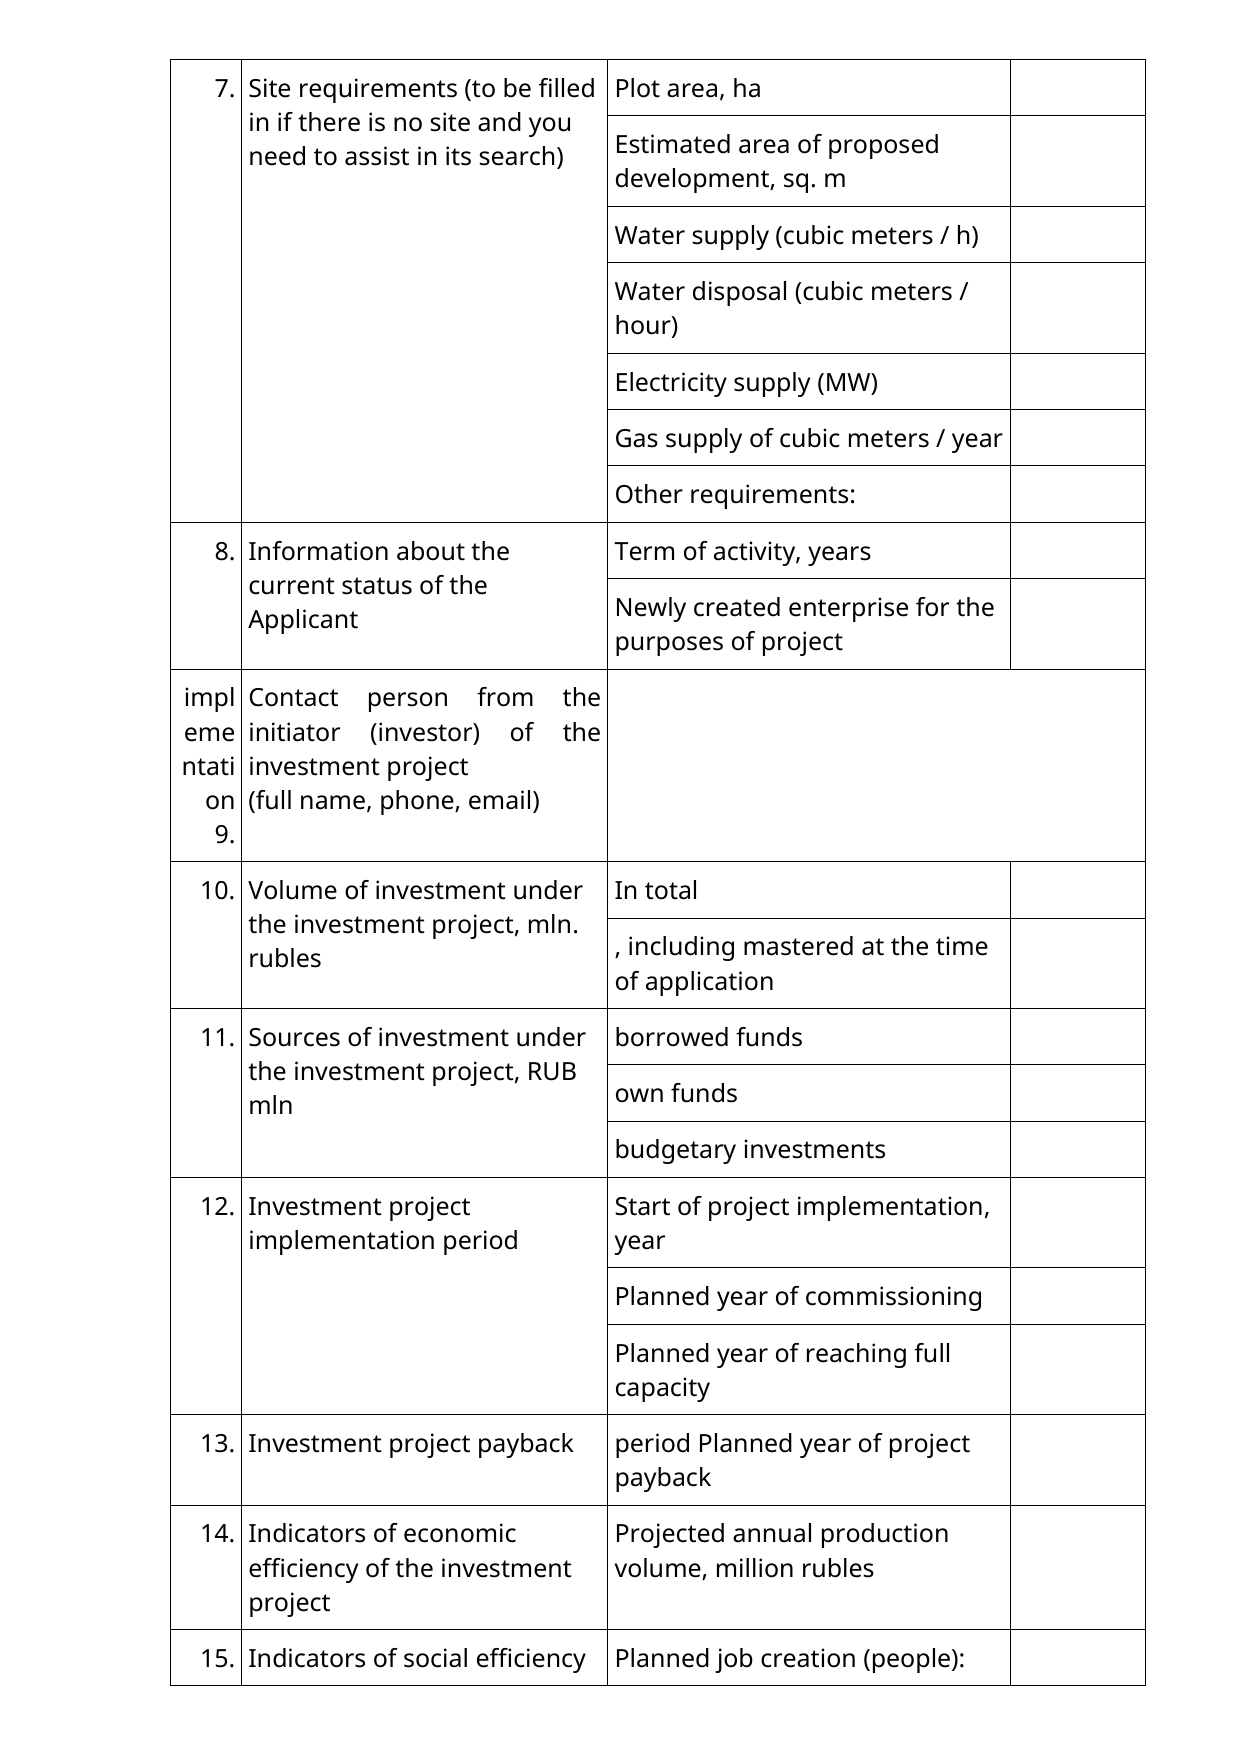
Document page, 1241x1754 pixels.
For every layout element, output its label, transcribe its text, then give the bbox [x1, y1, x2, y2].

table_cell [1011, 1268, 1145, 1324]
table_cell In total [608, 862, 1010, 917]
table_cell Start of project implementation, year [608, 1178, 1010, 1267]
table_cell [1011, 919, 1145, 1008]
table_cell implementation 9. [171, 670, 241, 861]
table_cell 10. [171, 862, 241, 1008]
table_cell , including mastered at the time of application [608, 919, 1010, 1008]
table_cell Planned year of commissioning [608, 1268, 1010, 1324]
table_cell Newly created enterprise for the purposes of project [608, 579, 1010, 668]
table_cell 11. [171, 1009, 241, 1177]
table_cell [1011, 263, 1145, 353]
table_cell Electricity supply (MW) [608, 354, 1010, 409]
table_cell [1011, 1630, 1145, 1685]
table_cell 13. [171, 1415, 241, 1504]
table_cell [1011, 579, 1145, 668]
table_cell Site requirements (to be filled in if there is no site and you need to assist in its search) [242, 60, 607, 522]
table_cell Investment project implementation period [242, 1178, 607, 1414]
table_cell period Planned year of project payback [608, 1415, 1010, 1504]
table_cell own funds [608, 1065, 1010, 1121]
table_cell [1011, 1009, 1145, 1064]
table_cell 7. [171, 60, 241, 522]
table_cell Indicators of economic efficiency of the investment project [242, 1506, 607, 1629]
table_cell budgetary investments [608, 1122, 1010, 1177]
table_cell [1011, 354, 1145, 409]
table_cell [1011, 116, 1145, 206]
table_cell [1011, 1122, 1145, 1177]
table_cell Estimated area of proposed development, sq. m [608, 116, 1010, 206]
table_cell [1011, 1506, 1145, 1629]
table_cell Other requirements: [608, 466, 1010, 522]
table_cell Gas supply of cubic meters / year [608, 410, 1010, 465]
table_cell [1011, 466, 1145, 522]
table_cell Term of activity, years [608, 523, 1010, 578]
table_cell Projected annual production volume, million rubles [608, 1506, 1010, 1629]
table_cell 8. [171, 523, 241, 668]
table_cell Volume of investment under the investment project, mln. rubles [242, 862, 607, 1008]
table_cell [1011, 60, 1145, 115]
table_cell Information about the current status of the Applicant [242, 523, 607, 668]
table_cell Water supply (cubic meters / h) [608, 207, 1010, 262]
table_cell Contact person from the initiator (investor) of the investment project (full name, phone, email) [242, 670, 607, 861]
table_cell Planned year of reaching full capacity [608, 1325, 1010, 1414]
table_cell 12. [171, 1178, 241, 1414]
table_cell Planned job creation (people): [608, 1630, 1010, 1685]
table_cell Plot area, ha [608, 60, 1010, 115]
table_cell borrowed funds [608, 1009, 1010, 1064]
table_cell 15. [171, 1630, 241, 1685]
table_cell [1011, 1325, 1145, 1414]
table_cell [1011, 1415, 1145, 1504]
table_cell [1011, 1178, 1145, 1267]
table_cell [1011, 1065, 1145, 1121]
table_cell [242, 1630, 607, 1685]
table_cell [1011, 523, 1145, 578]
table_cell Water disposal (cubic meters / hour) [608, 263, 1010, 353]
table_cell [1011, 862, 1145, 917]
table_cell [1011, 207, 1145, 262]
table_cell Investment project payback [242, 1415, 607, 1504]
table_cell [608, 670, 1145, 861]
table_cell Sources of investment under the investment project, RUB mln [242, 1009, 607, 1177]
table_cell 14. [171, 1506, 241, 1629]
table_cell [1011, 410, 1145, 465]
